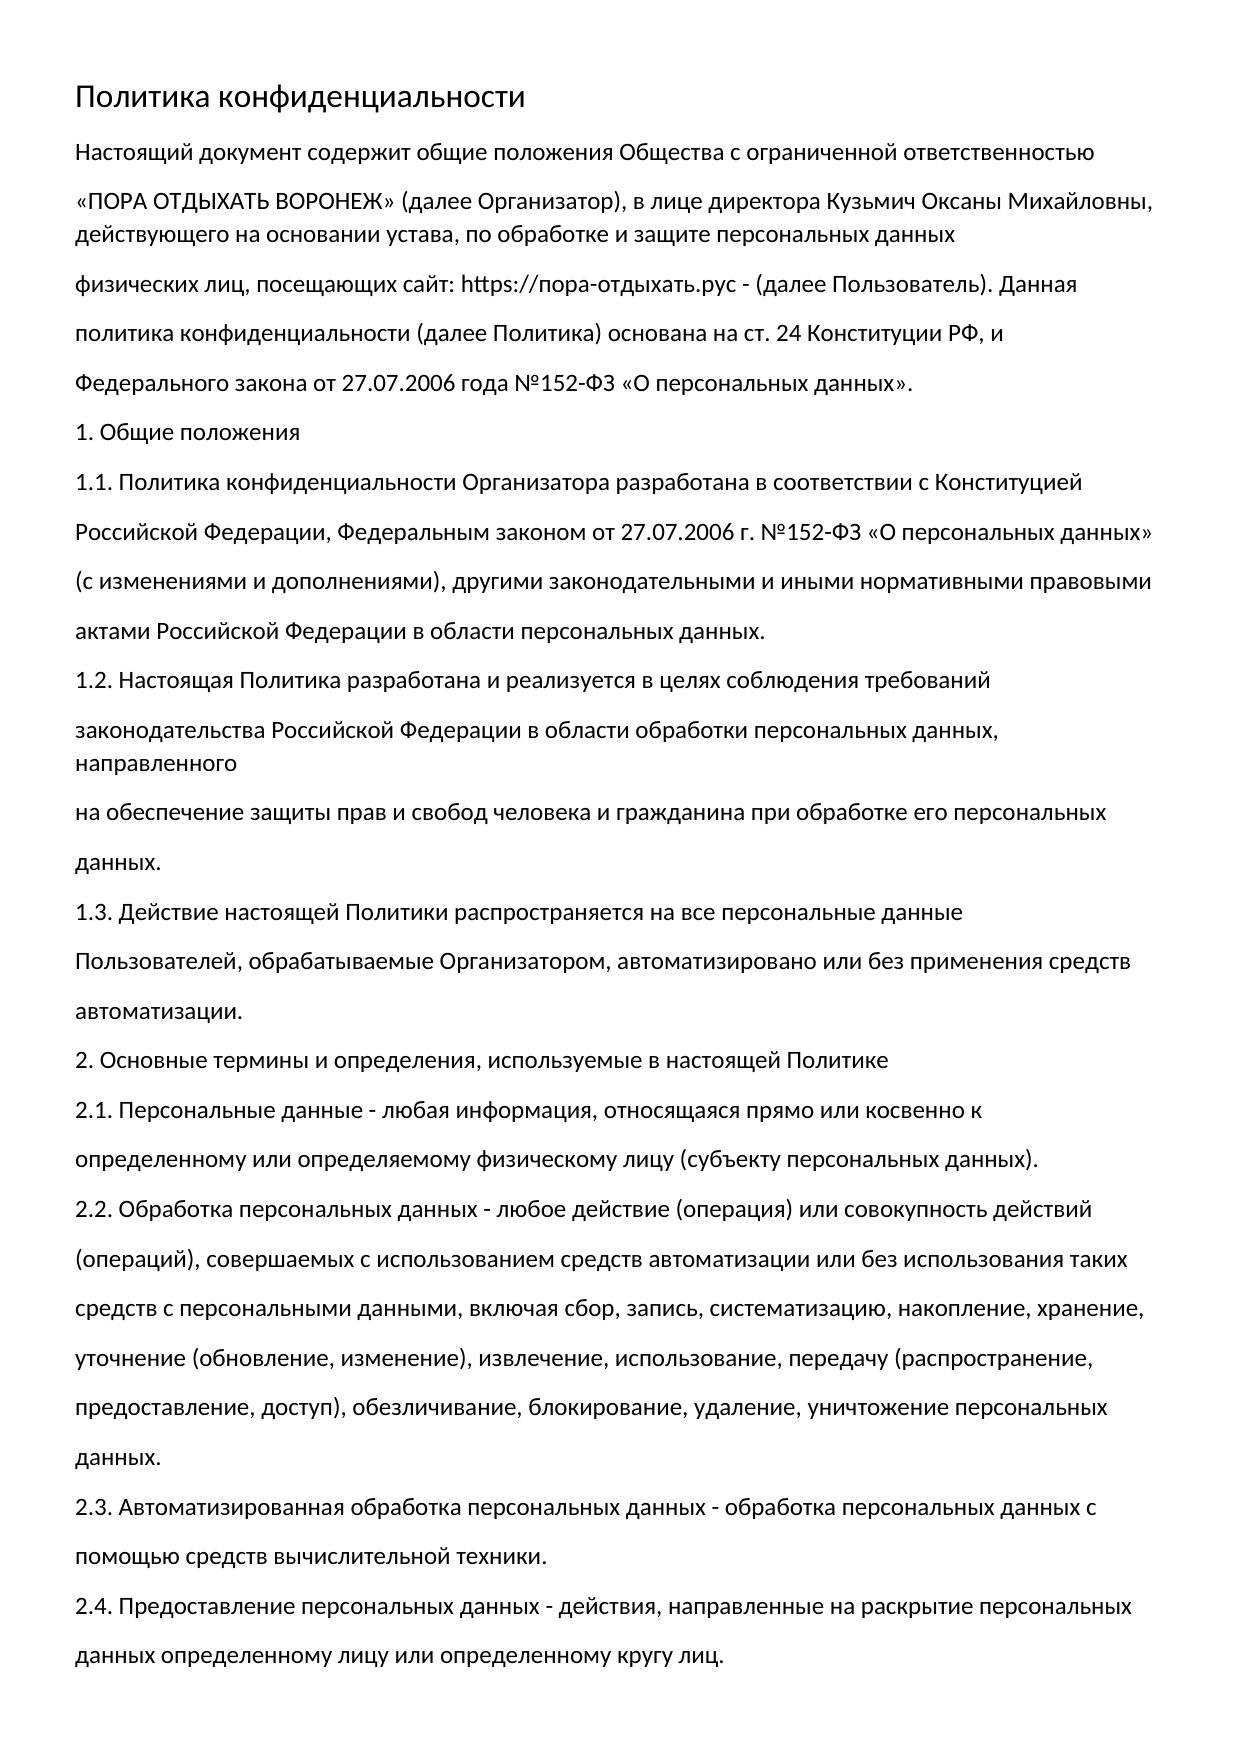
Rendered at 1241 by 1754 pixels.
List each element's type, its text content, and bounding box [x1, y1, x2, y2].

text Российской Федерации, Федеральным законом от 27.07.2006 г. №152-ФЗ «О персональных данных» [75, 516, 1165, 546]
text Пользователей, обрабатываемые Организатором, автоматизировано или без применения средств [75, 945, 1165, 976]
text средств с персональными данными, включая сбор, запись, систематизацию, накопление, хранение, [75, 1292, 1165, 1323]
text определенному или определяемому физическому лицу (субъекту персональных данных). [75, 1143, 1165, 1174]
text 1.3. Действие настоящей Политики распространяется на все персональные данные [75, 896, 1165, 926]
text (с изменениями и дополнениями), другими законодательными и иными нормативными правовыми [75, 565, 1165, 596]
text помощью средств вычислительной техники. [75, 1540, 1165, 1571]
text законодательства Российской Федерации в области обработки персональных данных, направленного [75, 714, 1165, 777]
text на обеспечение защиты прав и свобод человека и гражданина при обработке его персональных [75, 796, 1165, 827]
text физических лиц, посещающих сайт: https://пора-отдыхать.рус - (далее Пользователь). Данная [75, 268, 1165, 298]
text автоматизации. [75, 995, 1165, 1025]
text уточнение (обновление, изменение), извлечение, использование, передачу (распространение, [75, 1342, 1165, 1372]
text данных. [75, 846, 1165, 877]
text актами Российской Федерации в области персональных данных. [75, 615, 1165, 645]
text Федерального закона от 27.07.2006 года №152-ФЗ «О персональных данных». [75, 367, 1165, 397]
text 1.2. Настоящая Политика разработана и реализуется в целях соблюдения требований [75, 664, 1165, 695]
text политика конфиденциальности (далее Политика) основана на ст. 24 Конституции РФ, и [75, 317, 1165, 348]
text «ПОРА ОТДЫХАТЬ ВОРОНЕЖ» (далее Организатор), в лице директора Кузьмич Оксаны Михайловны, действующего на основании устава, по обработке и защите персональных данных [75, 185, 1165, 249]
text 2.4. Предоставление персональных данных - действия, направленные на раскрытие персональных [75, 1590, 1165, 1620]
text 2. Основные термины и определения, используемые в настоящей Политике [75, 1044, 1165, 1075]
text (операций), совершаемых с использованием средств автоматизации или без использования таких [75, 1243, 1165, 1273]
text 2.1. Персональные данные - любая информация, относящаяся прямо или косвенно к [75, 1094, 1165, 1124]
text данных определенному лицу или определенному кругу лиц. [75, 1639, 1165, 1670]
text 2.3. Автоматизированная обработка персональных данных - обработка персональных данных с [75, 1491, 1165, 1521]
text 2.2. Обработка персональных данных - любое действие (операция) или совокупность действий [75, 1193, 1165, 1224]
text Политика конфиденциальности [75, 75, 1165, 116]
text 1.1. Политика конфиденциальности Организатора разработана в соответствии с Конституцией [75, 466, 1165, 497]
text Настоящий документ содержит общие положения Общества с ограниченной ответственностью [75, 136, 1165, 166]
text 1. Общие положения [75, 416, 1165, 447]
text данных. [75, 1441, 1165, 1472]
text предоставление, доступ), обезличивание, блокирование, удаление, уничтожение персональных [75, 1391, 1165, 1422]
